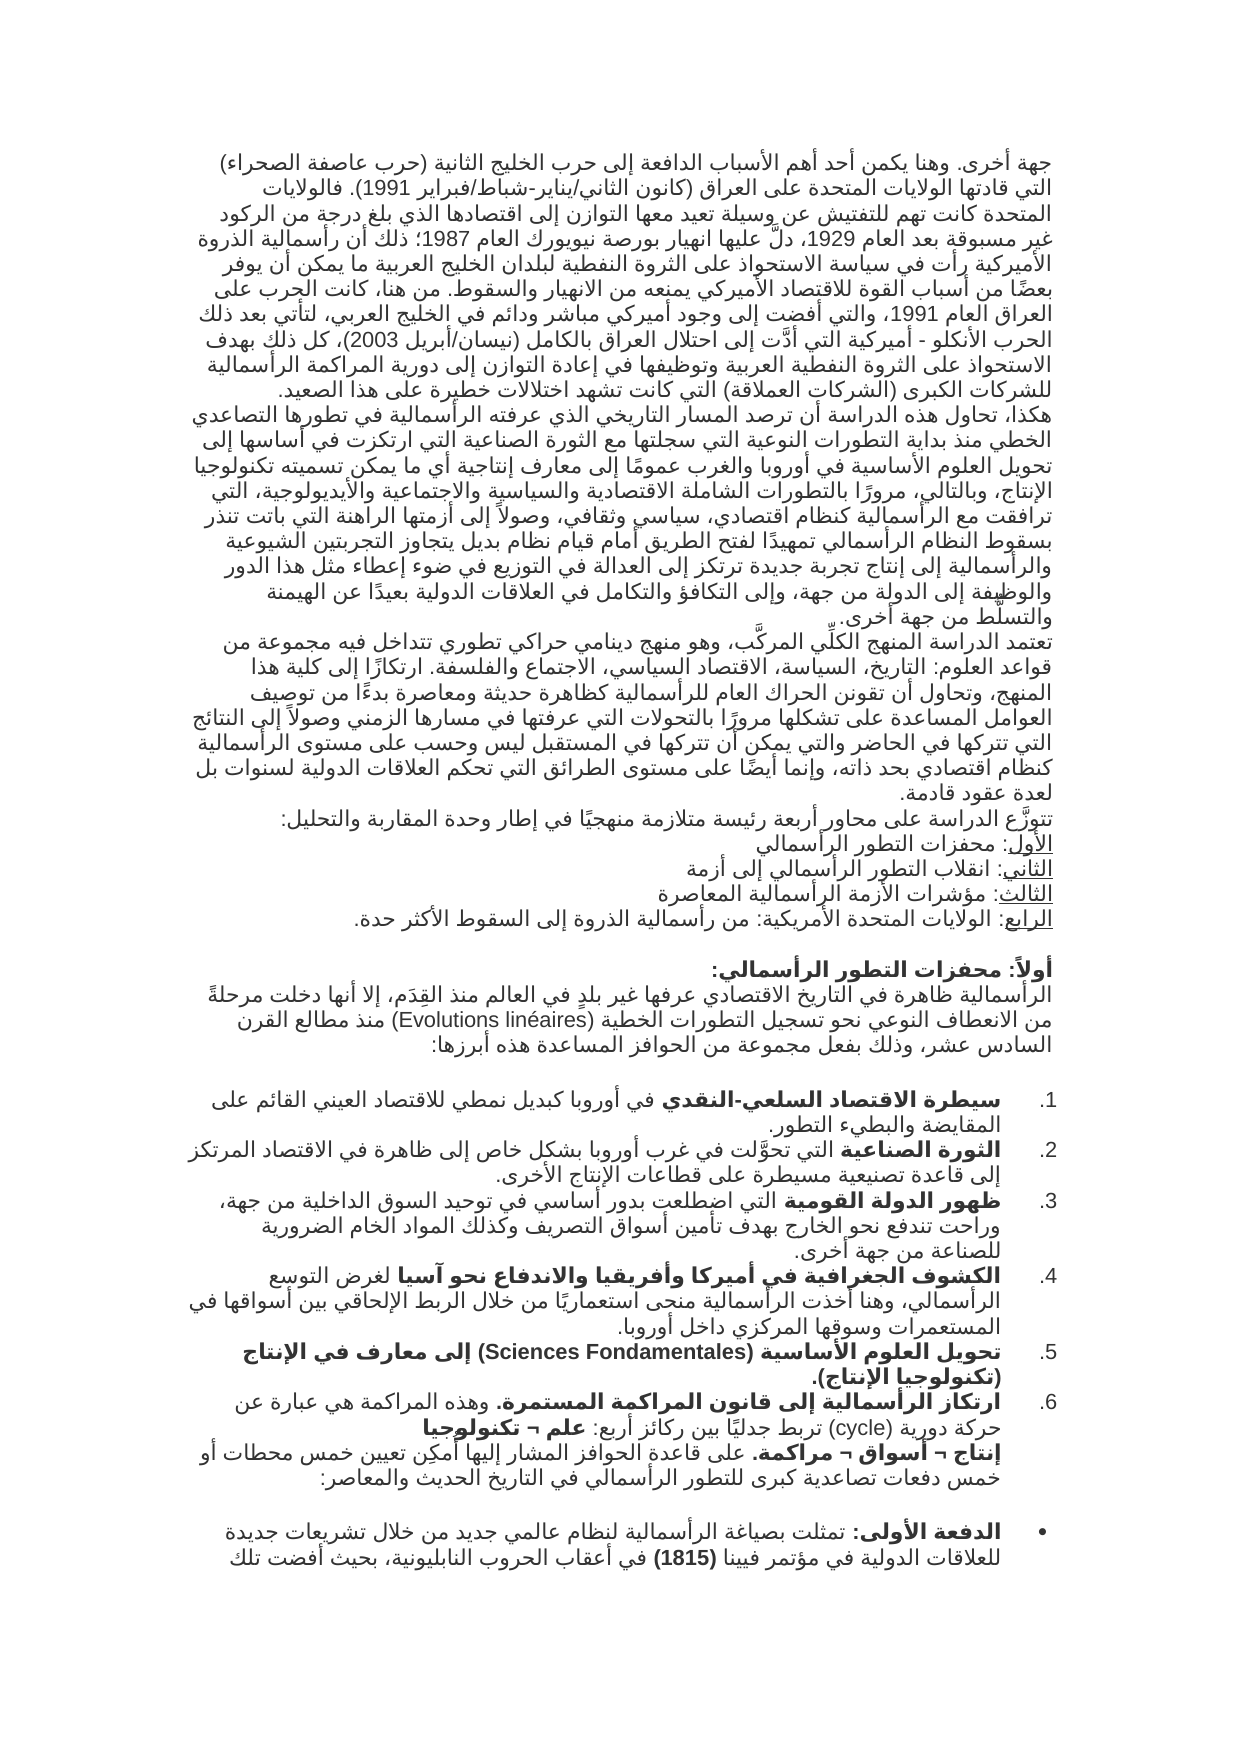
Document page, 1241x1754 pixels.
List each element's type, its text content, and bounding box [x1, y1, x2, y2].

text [187, 150, 1053, 402]
text الرأسمالية ظاهرة في التاريخ الاقتصادي عرفها غير بلدٍ في العالم منذ القِدَم، إلا أنها دخلت مرحلةً من الانعطاف النوعي نحو تسجيل التطورات الخطية (Evolutions linéaires) منذ مطالع القرن السادس عشر، وذلك بفعل مجموعة من الحوافز المساعدة هذه أبرزها: [187, 982, 1053, 1057]
list سيطرة الاقتصاد السلعي-النقدي في أوروبا كبديل نمطي للاقتصاد العيني القائم على المقايضة والبطيء التطور. [187, 1087, 1039, 1137]
list ظهور الدولة القومية التي اضطلعت بدور أساسي في توحيد السوق الداخلية من جهة، وراحت تندفع نحو الخارج بهدف تأمين أسواق التصريف وكذلك المواد الخام الضرورية للصناعة من جهة أخرى. [187, 1187, 1039, 1263]
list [187, 1519, 1039, 1569]
text الرابع: الولايات المتحدة الأمريكية: من رأسمالية الذروة إلى السقوط الأكثر حدة. [187, 906, 1053, 931]
list تحويل العلوم الأساسية (Sciences Fondamentales) إلى معارف في الإنتاج (تكنولوجيا الإنتاج). [187, 1339, 1039, 1389]
text تتوزَّع الدراسة على محاور أربعة رئيسة متلازمة منهجيًا في إطار وحدة المقاربة والتحليل: [187, 805, 1053, 831]
text الأول: محفزات التطور الرأسمالي [187, 831, 1053, 856]
list الكشوف الجغرافية في أميركا وأفريقيا والاندفاع نحو آسيا لغرض التوسع الرأسمالي، وهنا أخذت الرأسمالية منحى استعماريًا من خلال الربط الإلحاقي بين أسواقها في المستعمرات وسوقها المركزي داخل أوروبا. [187, 1263, 1039, 1339]
list ارتكاز الرأسمالية إلى قانون المراكمة المستمرة. وهذه المراكمة هي عبارة عن حركة دورية (cycle) تربط جدليًا بين ركائز أربع: علم ¬ تكنولوجيا إنتاج ¬ أسواق ¬ مراكمة. على قاعدة الحوافز المشار إليها أُمكِن تعيين خمس محطات أو خمس دفعات تصاعدية كبرى للتطور الرأسمالي في التاريخ الحديث والمعاصر: [187, 1389, 1039, 1490]
text أولاً: محفزات التطور الرأسمالي: [187, 957, 1053, 982]
text الثالث: مؤشرات الأزمة الرأسمالية المعاصرة [187, 881, 1053, 906]
text الثاني: انقلاب التطور الرأسمالي إلى أزمة [187, 856, 1053, 881]
text هكذا، تحاول هذه الدراسة أن ترصد المسار التاريخي الذي عرفته الرأسمالية في تطورها التصاعدي الخطي منذ بداية التطورات النوعية التي سجلتها مع الثورة الصناعية التي ارتكزت في أساسها إلى تحويل العلوم الأساسية في أوروبا والغرب عمومًا إلى معارف إنتاجية أي ما يمكن تسميته تكنولوجيا الإنتاج، وبالتالي، مرورًا بالتطورات الشاملة الاقتصادية والسياسية والاجتماعية والأيديولوجية، التي ترافقت مع الرأسمالية كنظام اقتصادي، سياسي وثقافي، وصولاً إلى أزمتها الراهنة التي باتت تنذر بسقوط النظام الرأسمالي تمهيدًا لفتح الطريق أمام قيام نظام بديل يتجاوز التجربتين الشيوعية والرأسمالية إلى إنتاج تجربة جديدة ترتكز إلى العدالة في التوزيع في ضوء إعطاء مثل هذا الدور والوظيفة إلى الدولة من جهة، وإلى التكافؤ والتكامل في العلاقات الدولية بعيدًا عن الهيمنة والتسلُّط من جهة أخرى. [187, 402, 1053, 629]
text تعتمد الدراسة المنهج الكلِّي المركَّب، وهو منهج دينامي حراكي تطوري تتداخل فيه مجموعة من قواعد العلوم: التاريخ، السياسة، الاقتصاد السياسي، الاجتماع والفلسفة. ارتكازًا إلى كلية هذا المنهج، وتحاول أن تقونن الحراك العام للرأسمالية كظاهرة حديثة ومعاصرة بدءًا من توصيف العوامل المساعدة على تشكلها مرورًا بالتحولات التي عرفتها في مسارها الزمني وصولاً إلى النتائج التي تتركها في الحاضر والتي يمكن أن تتركها في المستقبل ليس وحسب على مستوى الرأسمالية كنظام اقتصادي بحد ذاته، وإنما أيضًا على مستوى الطرائق التي تحكم العلاقات الدولية لسنوات بل لعدة عقود قادمة. [187, 629, 1053, 805]
list الثورة الصناعية التي تحوَّلت في غرب أوروبا بشكل خاص إلى ظاهرة في الاقتصاد المرتكز إلى قاعدة تصنيعية مسيطرة على قطاعات الإنتاج الأخرى. [187, 1137, 1039, 1187]
